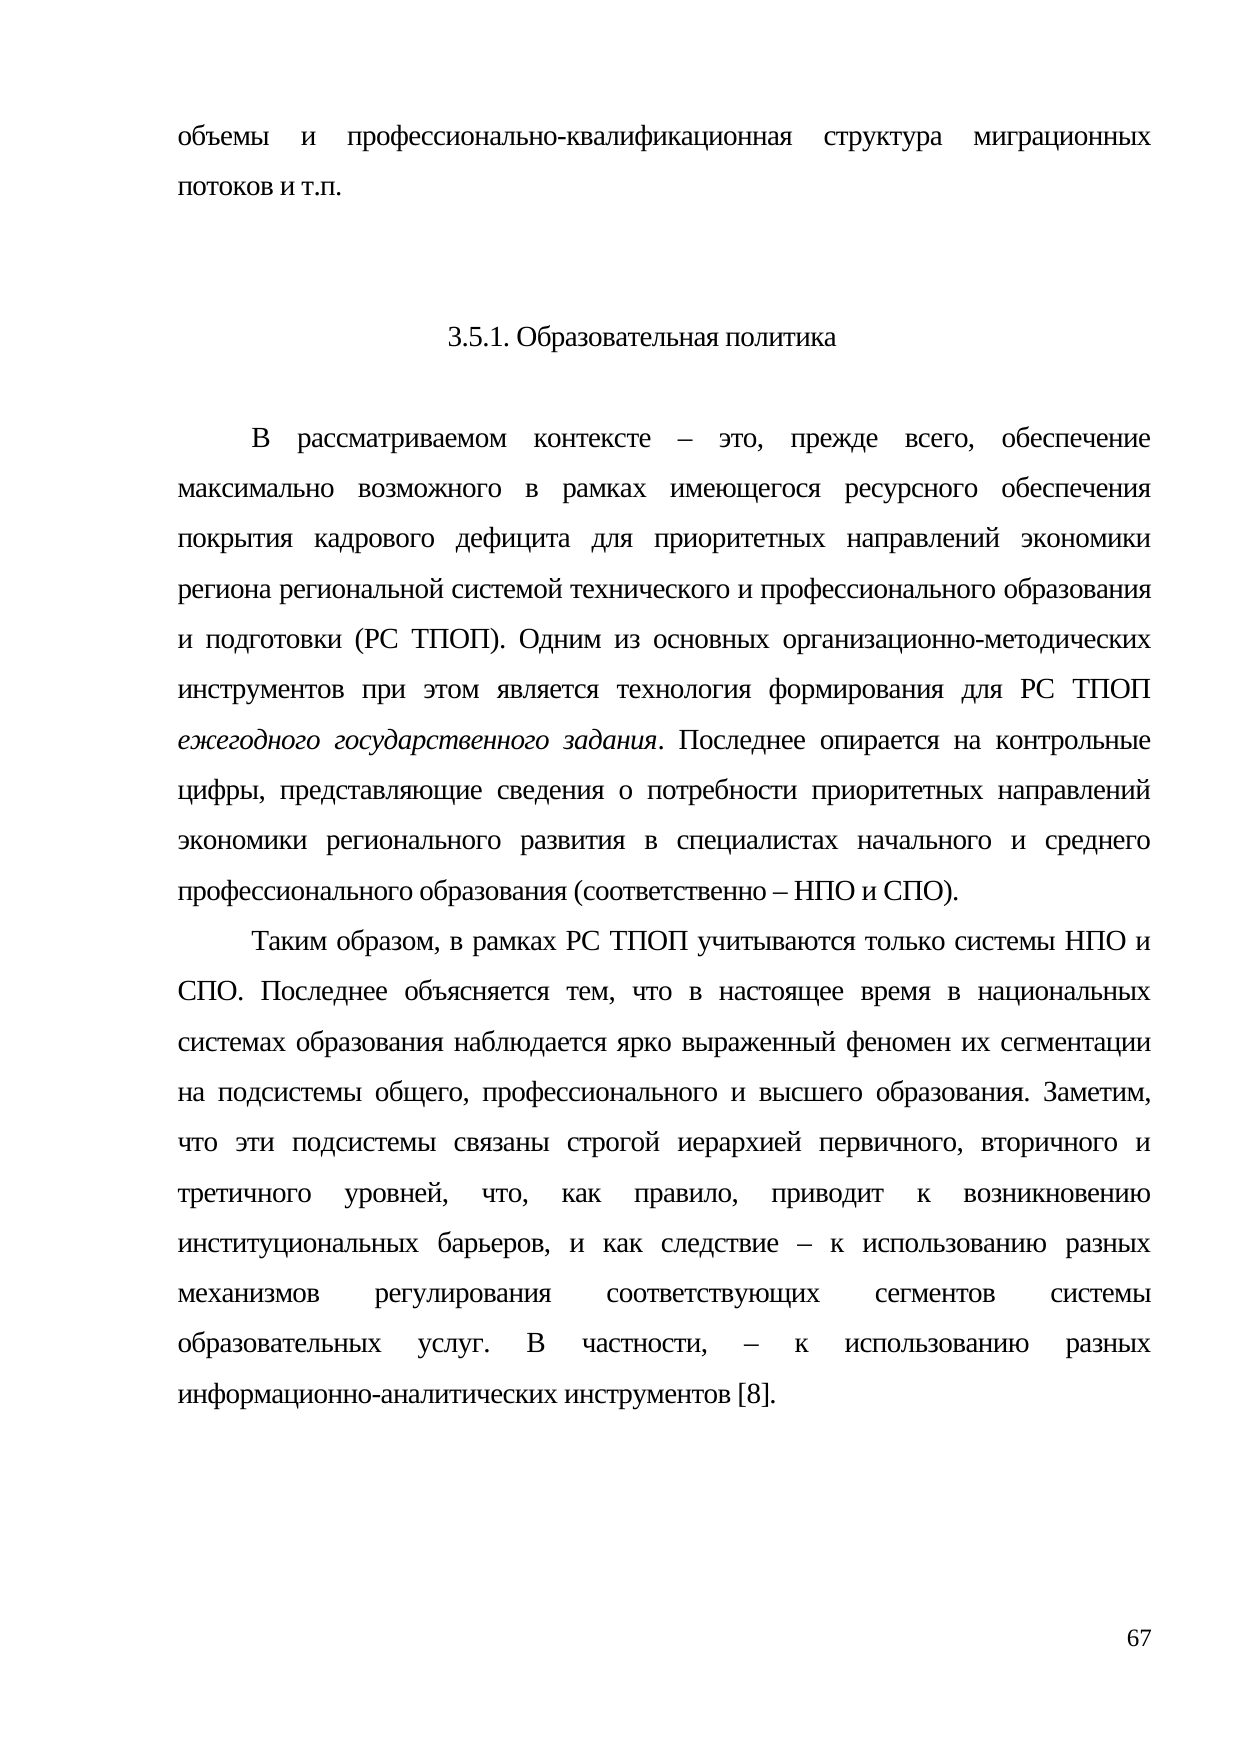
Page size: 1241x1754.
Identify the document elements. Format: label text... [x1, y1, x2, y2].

text Таким образом, в рамках РС ТПОП учитываются только системы НПО и СПО. Последнее объясняется тем, что в настоящее время в национальных системах образования наблюдается ярко выраженный феномен их сегментации на подсистемы общего, профессионального и высшего образования. Заметим, что эти подсистемы связаны строгой иерархией первичного, вторичного и третичного уровней, что, как правило, приводит к возникновению институциональных барьеров, и как следствие – к использованию разных механизмов регулирования соответствующих сегментов системы образовательных услуг. В частности, – к использованию разных информационно-аналитических инструментов [8]. [177, 923, 1152, 1409]
text В рассматриваемом контексте – это, прежде всего, обеспечение максимально возможного в рамках имеющегося ресурсного обеспечения покрытия кадрового дефицита для приоритетных направлений экономики региона региональной системой технического и профессионального образования и подготовки (РС ТПОП). Одним из основных организационно-методических инструментов при этом является технология формирования для РС ТПОП ежегодного государственного задания. Последнее опирается на контрольные цифры, представляющие сведения о потребности приоритетных направлений экономики регионального развития в специалистах начального и среднего профессионального образования (соответственно – НПО и СПО). [177, 420, 1152, 906]
text 3.5.1. Образовательная политика [133, 319, 1152, 353]
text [177, 118, 1152, 202]
